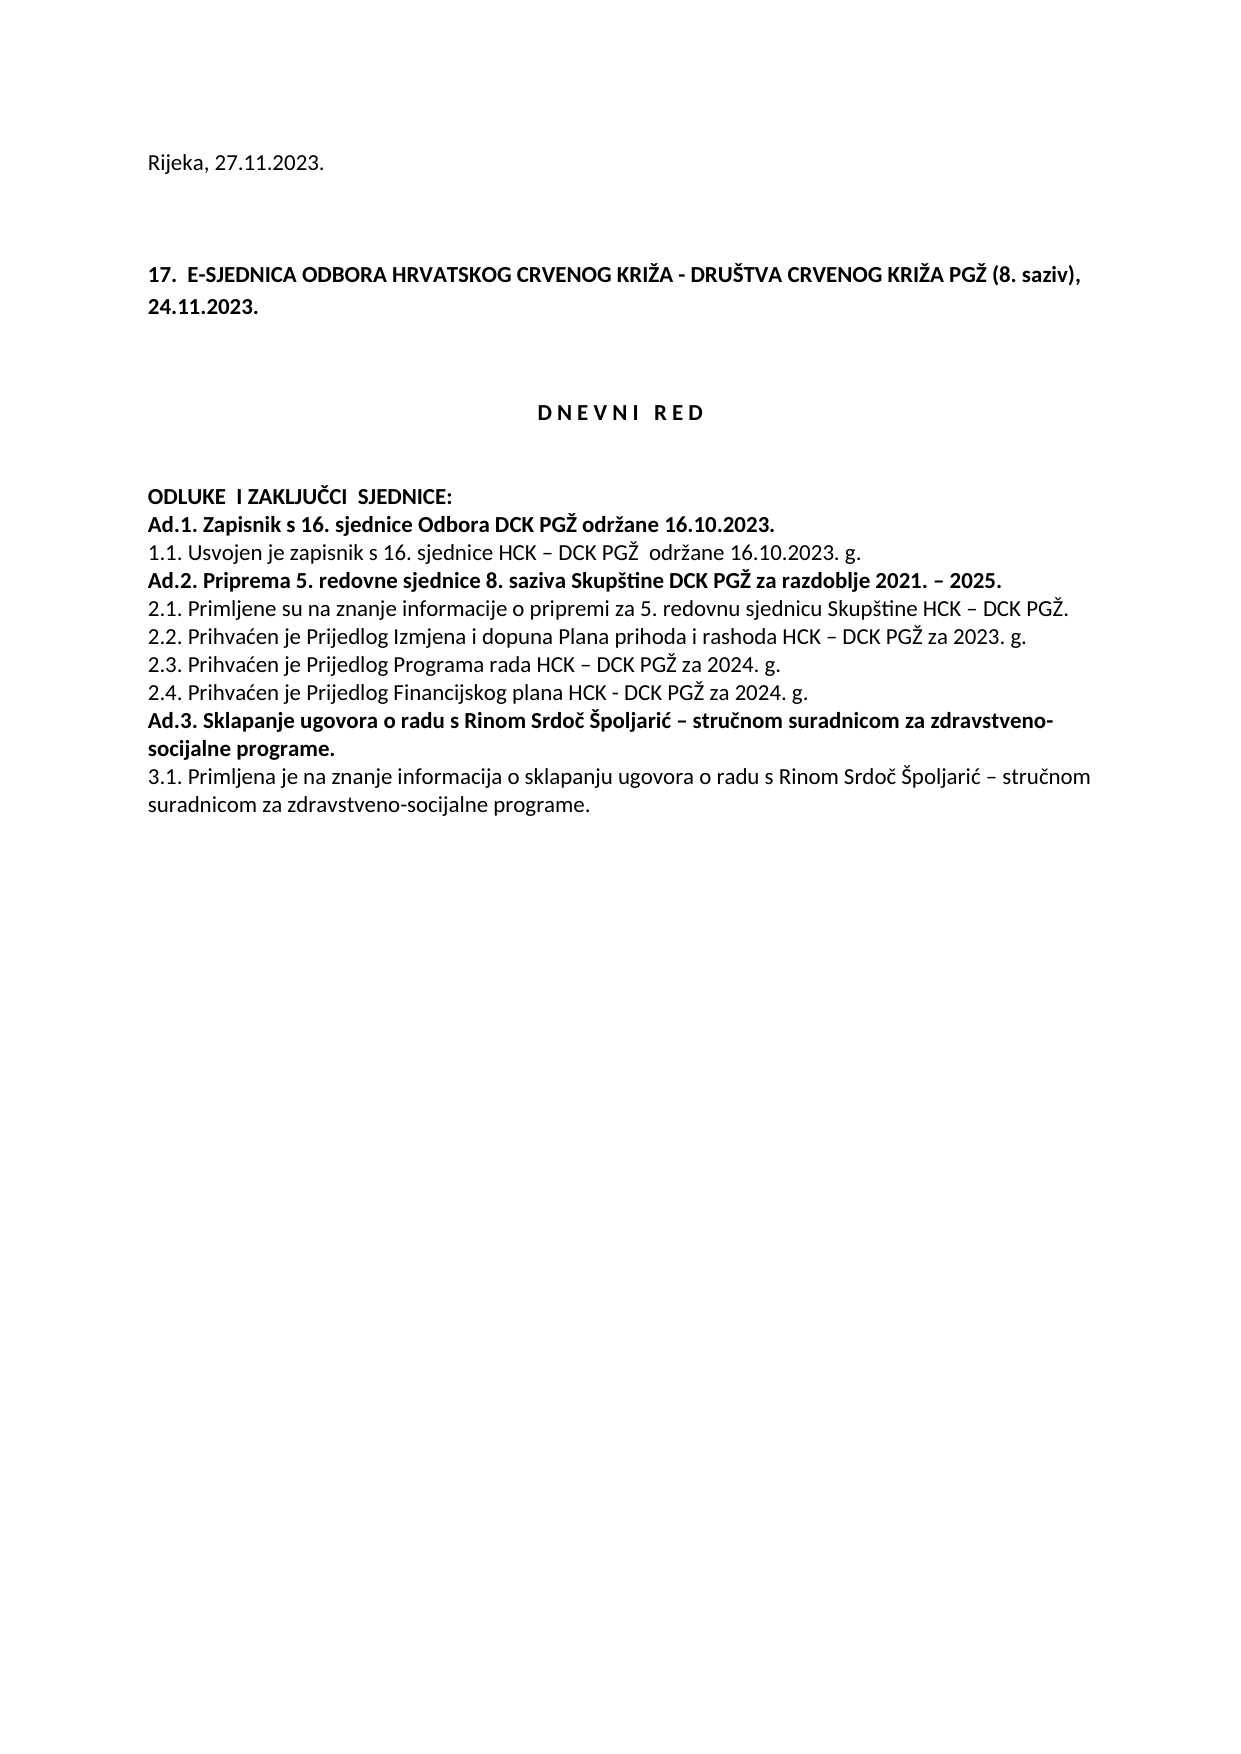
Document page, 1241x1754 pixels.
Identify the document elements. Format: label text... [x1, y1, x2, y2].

text 1.1. Usvojen je zapisnik s 16. sjednice HCK – DCK PGŽ održane 16.10.2023. g. [148, 538, 1093, 566]
text ODLUKE I ZAKLJUČCI SJEDNICE: [148, 482, 1093, 510]
text 2.4. Prihvaćen je Prijedlog Financijskog plana HCK - DCK PGŽ za 2024. g. [148, 678, 1093, 706]
text D N E V N I R E D [148, 398, 1093, 426]
text Ad.2. Priprema 5. redovne sjednice 8. saziva Skupštine DCK PGŽ za razdoblje 2021. – 2025. [148, 566, 1093, 594]
text 2.2. Prihvaćen je Prijedlog Izmjena i dopuna Plana prihoda i rashoda HCK – DCK PGŽ za 2023. g. [148, 622, 1093, 650]
text 2.3. Prihvaćen je Prijedlog Programa rada HCK – DCK PGŽ za 2024. g. [148, 650, 1093, 678]
text Rijeka, 27.11.2023. [148, 148, 1093, 176]
text Ad.1. Zapisnik s 16. sjednice Odbora DCK PGŽ održane 16.10.2023. [148, 510, 1093, 538]
text 17. E-SJEDNICA ODBORA HRVATSKOG CRVENOG KRIŽA - DRUŠTVA CRVENOG KRIŽA PGŽ (8. saziv), 24.11.2023. [148, 260, 1093, 320]
text 2.1. Primljene su na znanje informacije o pripremi za 5. redovnu sjednicu Skupštine HCK – DCK PGŽ. [148, 594, 1093, 622]
text Ad.3. Sklapanje ugovora o radu s Rinom Srdoč Špoljarić – stručnom suradnicom za zdravstveno-socijalne programe. [148, 706, 1093, 762]
text 3.1. Primljena je na znanje informacija o sklapanju ugovora o radu s Rinom Srdoč Špoljarić – stručnom suradnicom za zdravstveno-socijalne programe. [148, 762, 1093, 818]
